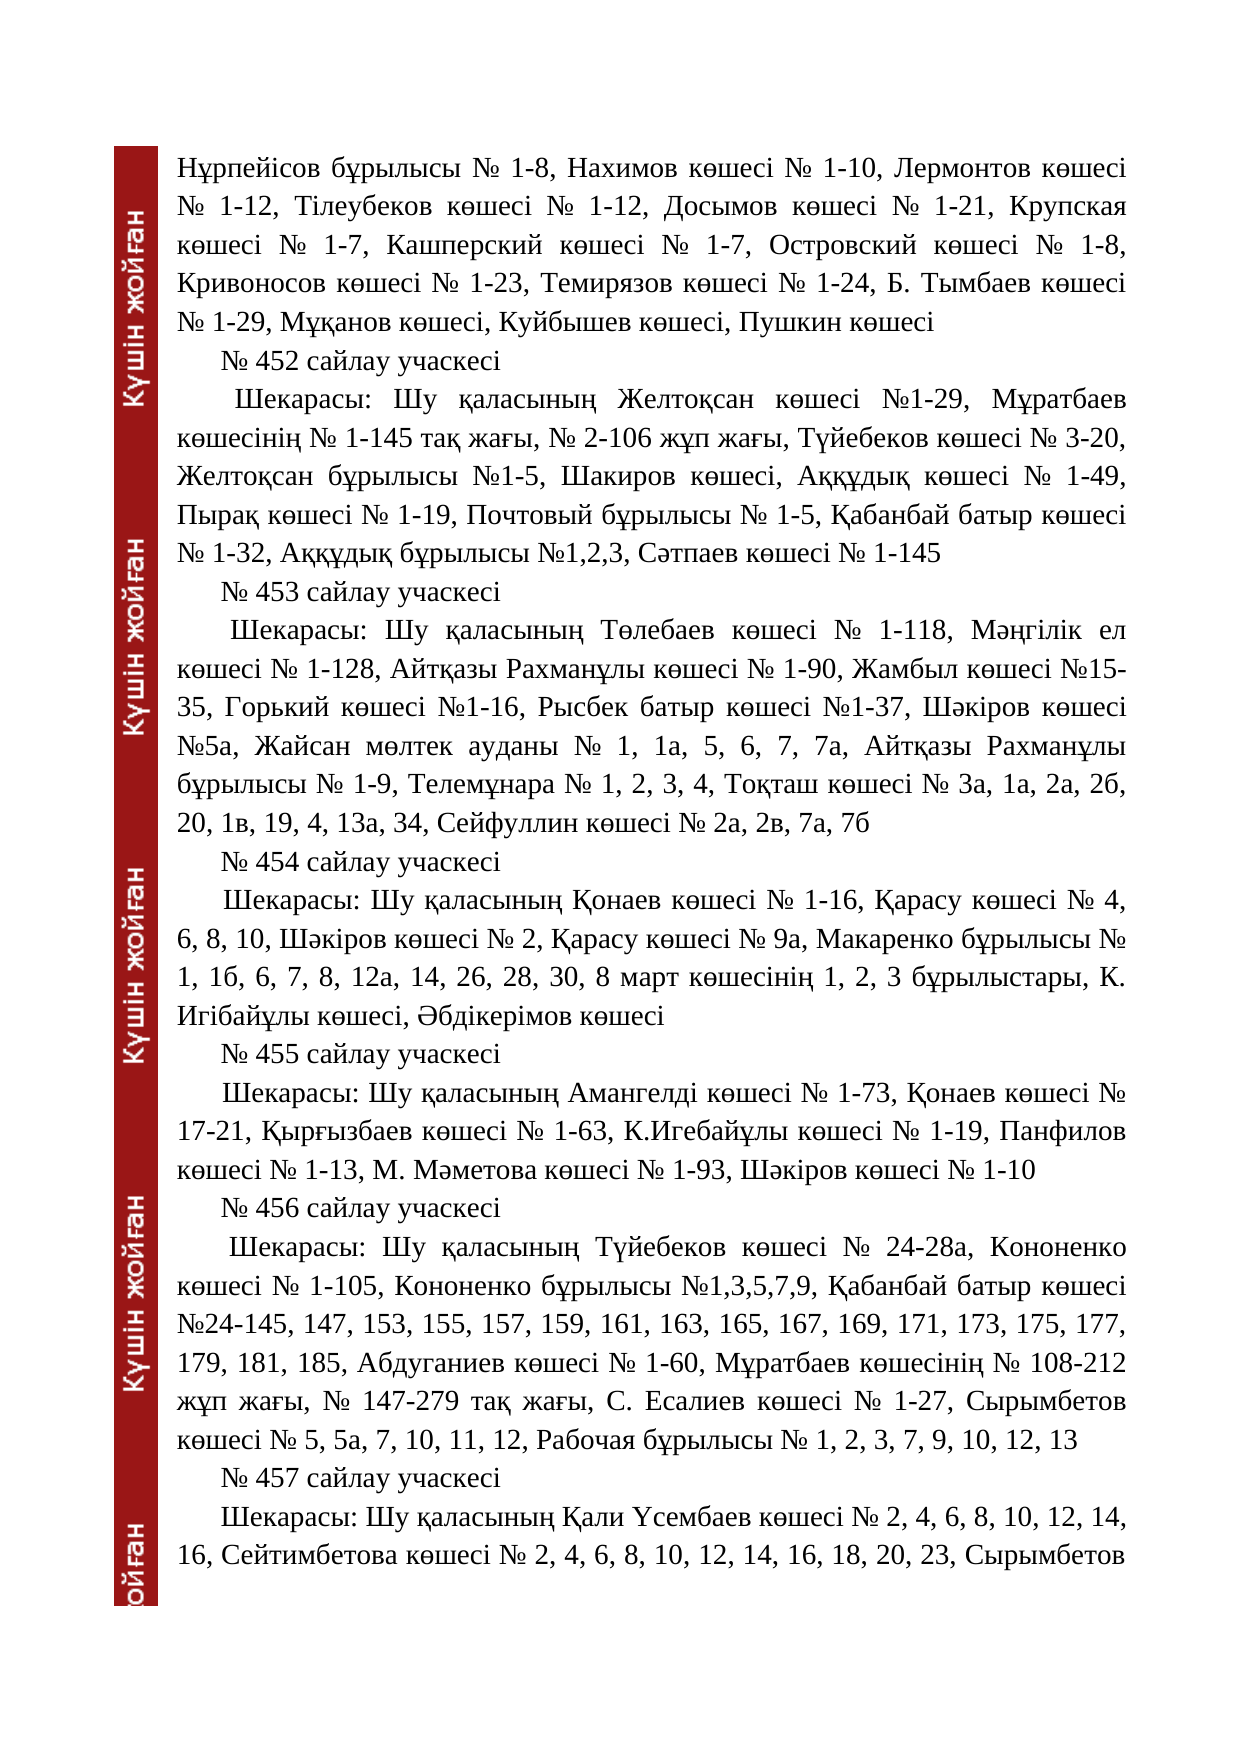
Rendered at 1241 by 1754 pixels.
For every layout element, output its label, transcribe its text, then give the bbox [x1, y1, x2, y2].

picture [114, 1571, 158, 1606]
picture [114, 1494, 158, 1499]
text № 455 сайлау учаскесі [112, 1036, 1128, 1070]
text Шекарасы: Шу қаласының Түйебеков көшесі № 24-28а, Кононенко көшесі № 1-105, Кононенко бұрылысы №1,3,5,7,9, Қабанбай батыр көшесі №24-145, 147, 153, 155, 157, 159, 161, 163, 165, 167, 169, 171, 173, 175, 177, 179, 181, 185, Абдуганиев көшесі № 1-60, Мұратбаев көшесінің № 108-212 жұп жағы, № 147-279 тақ жағы, С. Есалиев көшесі № 1-27, Сырымбетов көшесі № 5, 5а, 7, 10, 11, 12, Рабочая бұрылысы № 1, 2, 3, 7, 9, 10, 12, 13 [112, 1229, 1128, 1455]
text Шекарасы: Шу қаласының Желтоқсан көшесі №1-29, Мұратбаев көшесінің № 1-145 тақ жағы, № 2-106 жұп жағы, Түйебеков көшесі № 3-20, Желтоқсан бұрылысы №1-5, Шакиров көшесі, Аққұдық көшесі № 1-49, Пырақ көшесі № 1-19, Почтовый бұрылысы № 1-5, Қабанбай батыр көшесі № 1-32, Аққұдық бұрылысы №1,2,3, Сәтпаев көшесі № 1-145 [112, 381, 1128, 569]
picture [114, 338, 158, 343]
text № 456 сайлау учаскесі [112, 1191, 1128, 1224]
picture [114, 877, 158, 882]
picture [114, 839, 158, 844]
picture [114, 607, 158, 612]
picture [114, 146, 158, 150]
text Шекарасы: Шу қаласының Төлебаев көшесі № 1-118, Мәңгілік ел көшесі № 1-128, Айтқазы Рахманұлы көшесі № 1-90, Жамбыл көшесі №15-35, Горький көшесі №1-16, Рысбек батыр көшесі №1-37, Шәкіров көшесі №5а, Жайсан мөлтек ауданы № 1, 1а, 5, 6, 7, 7а, Айтқазы Рахманұлы бұрылысы № 1-9, Телемұнара № 1, 2, 3, 4, Тоқташ көшесі № 3а, 1а, 2а, 2б, 20, 1в, 19, 4, 13а, 34, Сейфуллин көшесі № 2а, 2в, 7а, 7б [112, 612, 1128, 839]
picture [114, 376, 158, 381]
picture [114, 1031, 158, 1036]
picture [114, 1186, 158, 1191]
picture [114, 1224, 158, 1229]
text № 457 сайлау учаскесі [112, 1460, 1128, 1494]
picture [114, 1455, 158, 1460]
picture [114, 1070, 158, 1075]
text № 454 сайлау учаскесі [112, 844, 1128, 877]
picture [114, 569, 158, 574]
text № 453 сайлау учаскесі [112, 574, 1128, 607]
text Шекарасы: Шу қаласының Амангелді көшесі № 1-73, Қонаев көшесі № 17-21, Қырғызбаев көшесі № 1-63, К.Игебайұлы көшесі № 1-19, Панфилов көшесі № 1-13, М. Мәметова көшесі № 1-93, Шәкіров көшесі № 1-10 [112, 1075, 1128, 1186]
text Шекарасы: Шу қаласының Қонаев көшесі № 1-16, Қарасу көшесі № 4, 6, 8, 10, Шәкіров көшесі № 2, Қарасу көшесі № 9а, Макаренко бұрылысы № 1, 1б, 6, 7, 8, 12а, 14, 26, 28, 30, 8 март көшесінің 1, 2, 3 бұрылыстары, К. Игібайұлы көшесі, Әбдікерімов көшесі [112, 882, 1128, 1031]
text № 452 сайлау учаскесі [112, 343, 1128, 376]
